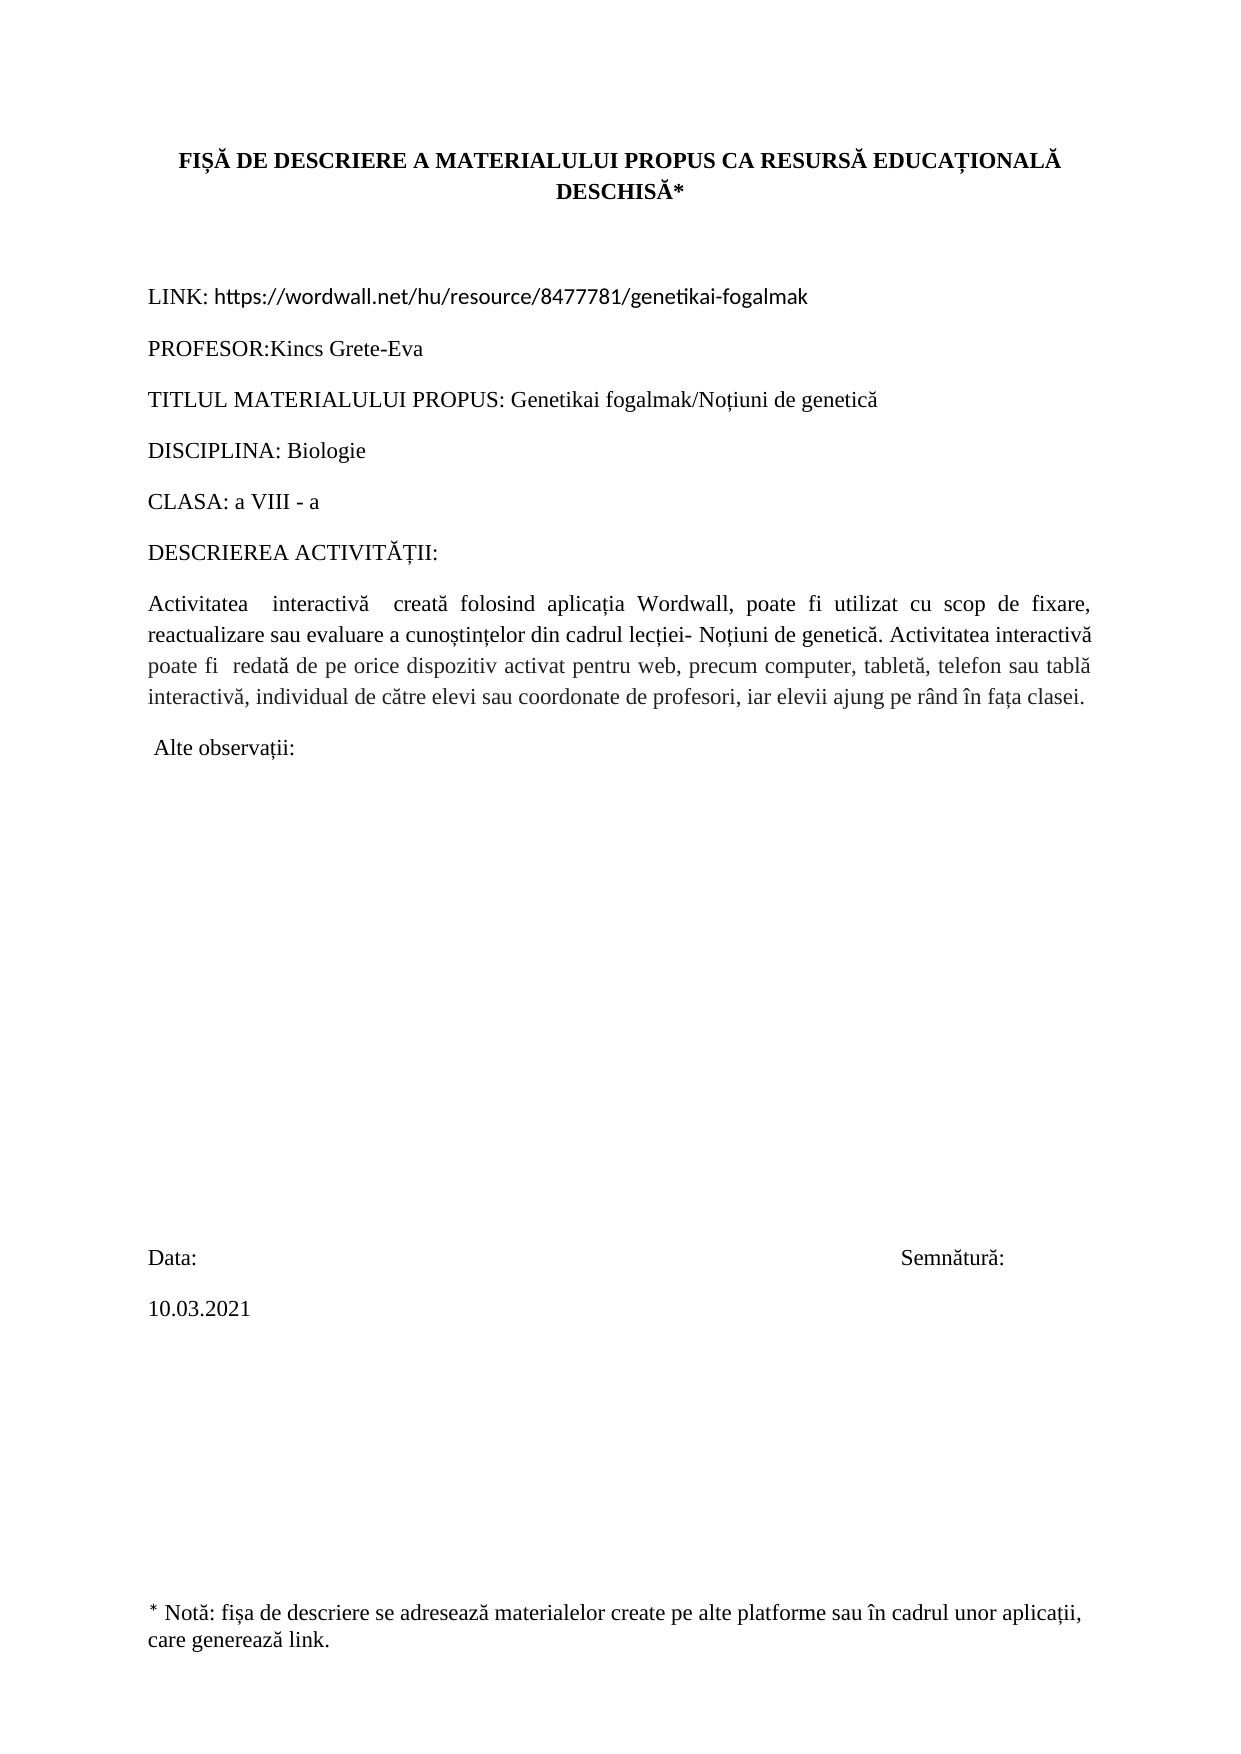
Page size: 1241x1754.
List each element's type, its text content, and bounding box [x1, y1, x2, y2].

text DISCIPLINA: Biologie [148, 437, 1093, 463]
text PROFESOR:Kincs Grete-Eva [148, 335, 1093, 361]
text 10.03.2021 [148, 1295, 1093, 1322]
text CLASA: a VIII - a [148, 488, 1093, 514]
text Alte observații: [148, 734, 1093, 760]
text LINK: https://wordwall.net/hu/resource/8477781/genetikai-fogalmak [148, 282, 1093, 310]
text Activitatea interactivă creată folosind aplicația Wordwall, poate fi utilizat cu scop de fixare, reactualizare sau evaluare a cunoștințelor din cadrul lecției- Noțiuni de genetică. Activitatea interactivă poate fi redată de pe orice dispozitiv activat pentru web, precum computer, tabletă, telefon sau tablă interactivă, individual de către elevi sau coordonate de profesori, iar elevii ajung pe rând în fața clasei. [148, 590, 1093, 709]
text Data: Semnătură: [148, 1244, 1093, 1271]
text FIȘĂ DE DESCRIERE A MATERIALULUI PROPUS CA RESURSĂ EDUCAȚIONALĂ DESCHISĂ* [148, 148, 1093, 204]
text DESCRIEREA ACTIVITĂȚII: [148, 539, 1093, 565]
text TITLUL MATERIALULUI PROPUS: Genetikai fogalmak/Noțiuni de genetică [148, 386, 1093, 412]
